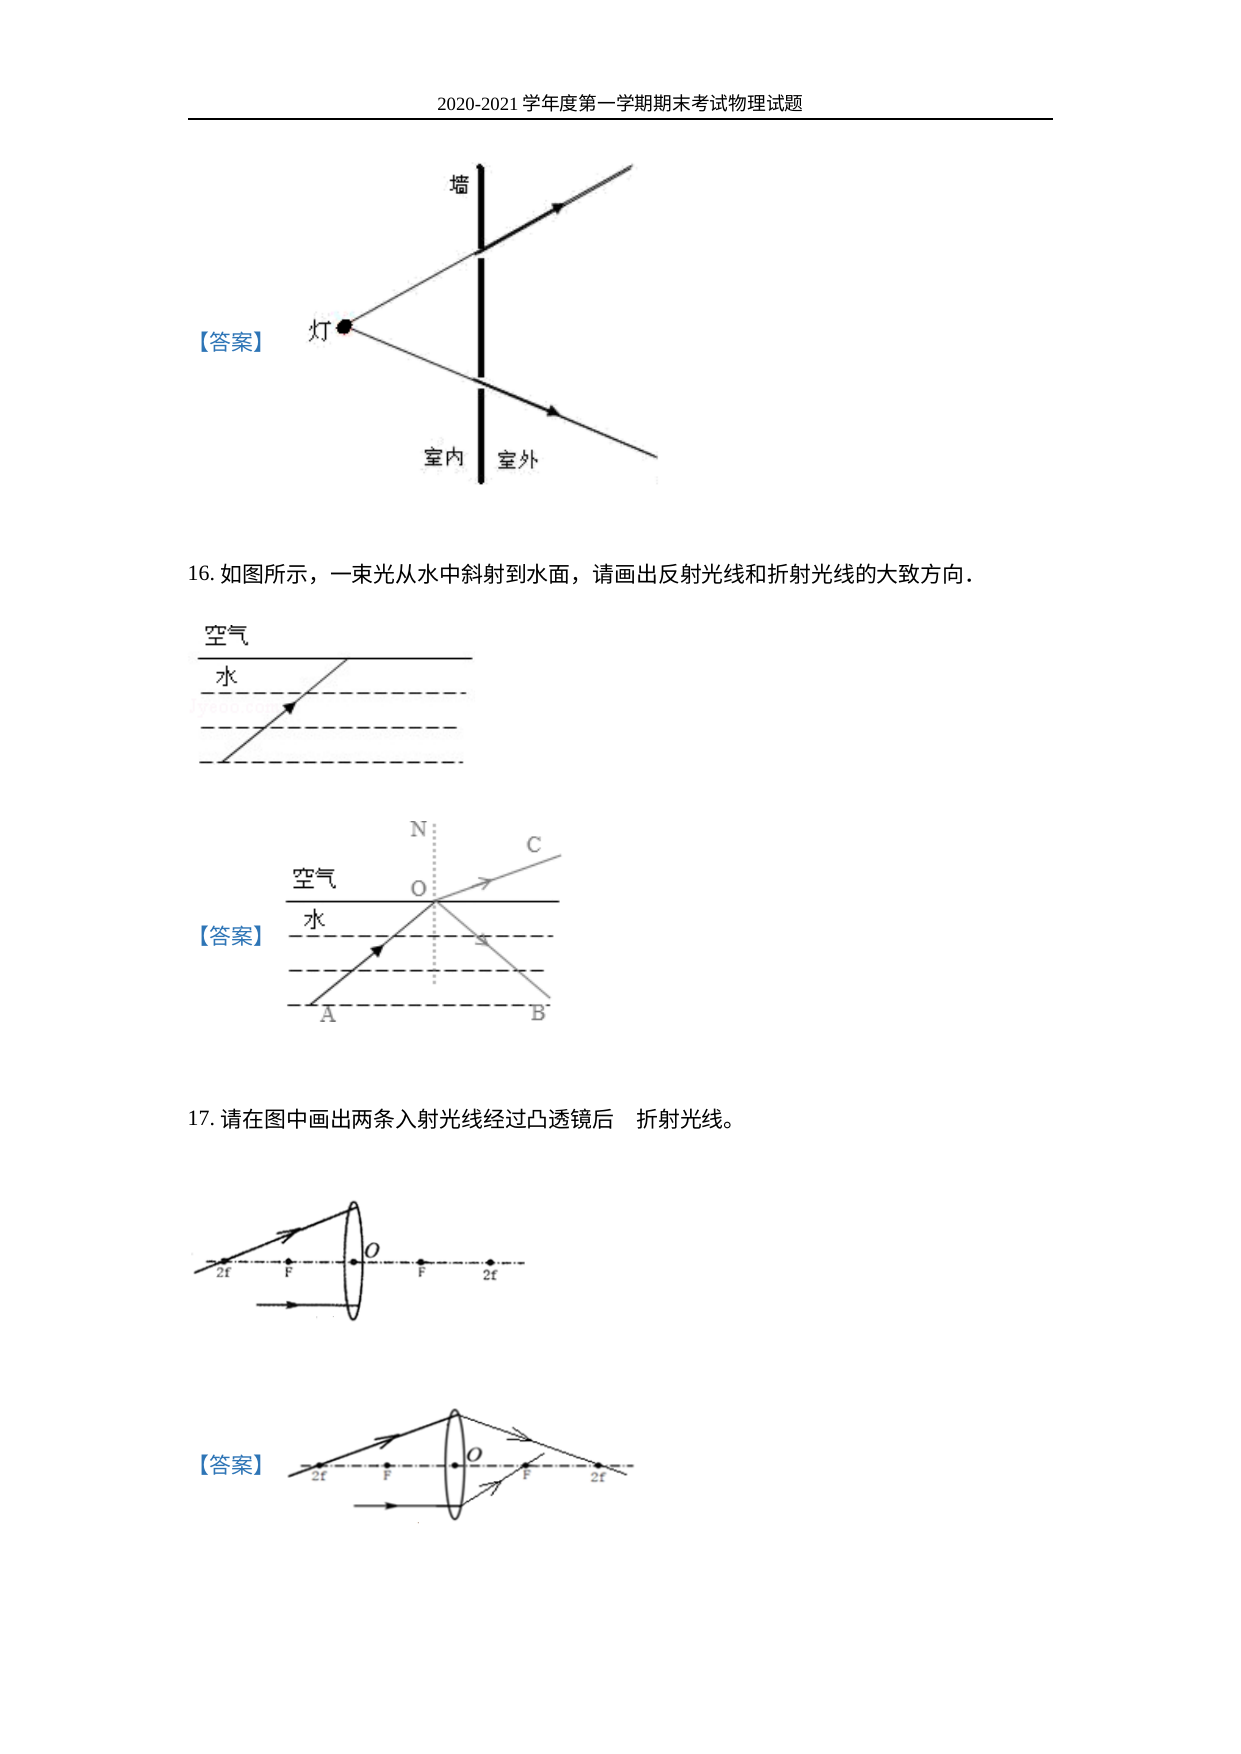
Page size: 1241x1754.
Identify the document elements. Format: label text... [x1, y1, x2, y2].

picture [275, 821, 563, 1022]
text 16. 如图所示，一束光从水中斜射到水面，请画出反射光线和折射光线的大致方向． [187, 556, 1053, 589]
picture [187, 625, 476, 765]
picture [275, 162, 705, 494]
picture [187, 1187, 533, 1333]
text 17. 请在图中画出两条入射光线经过凸透镜后折射光线。 [187, 1085, 1053, 1150]
picture [275, 1383, 663, 1538]
